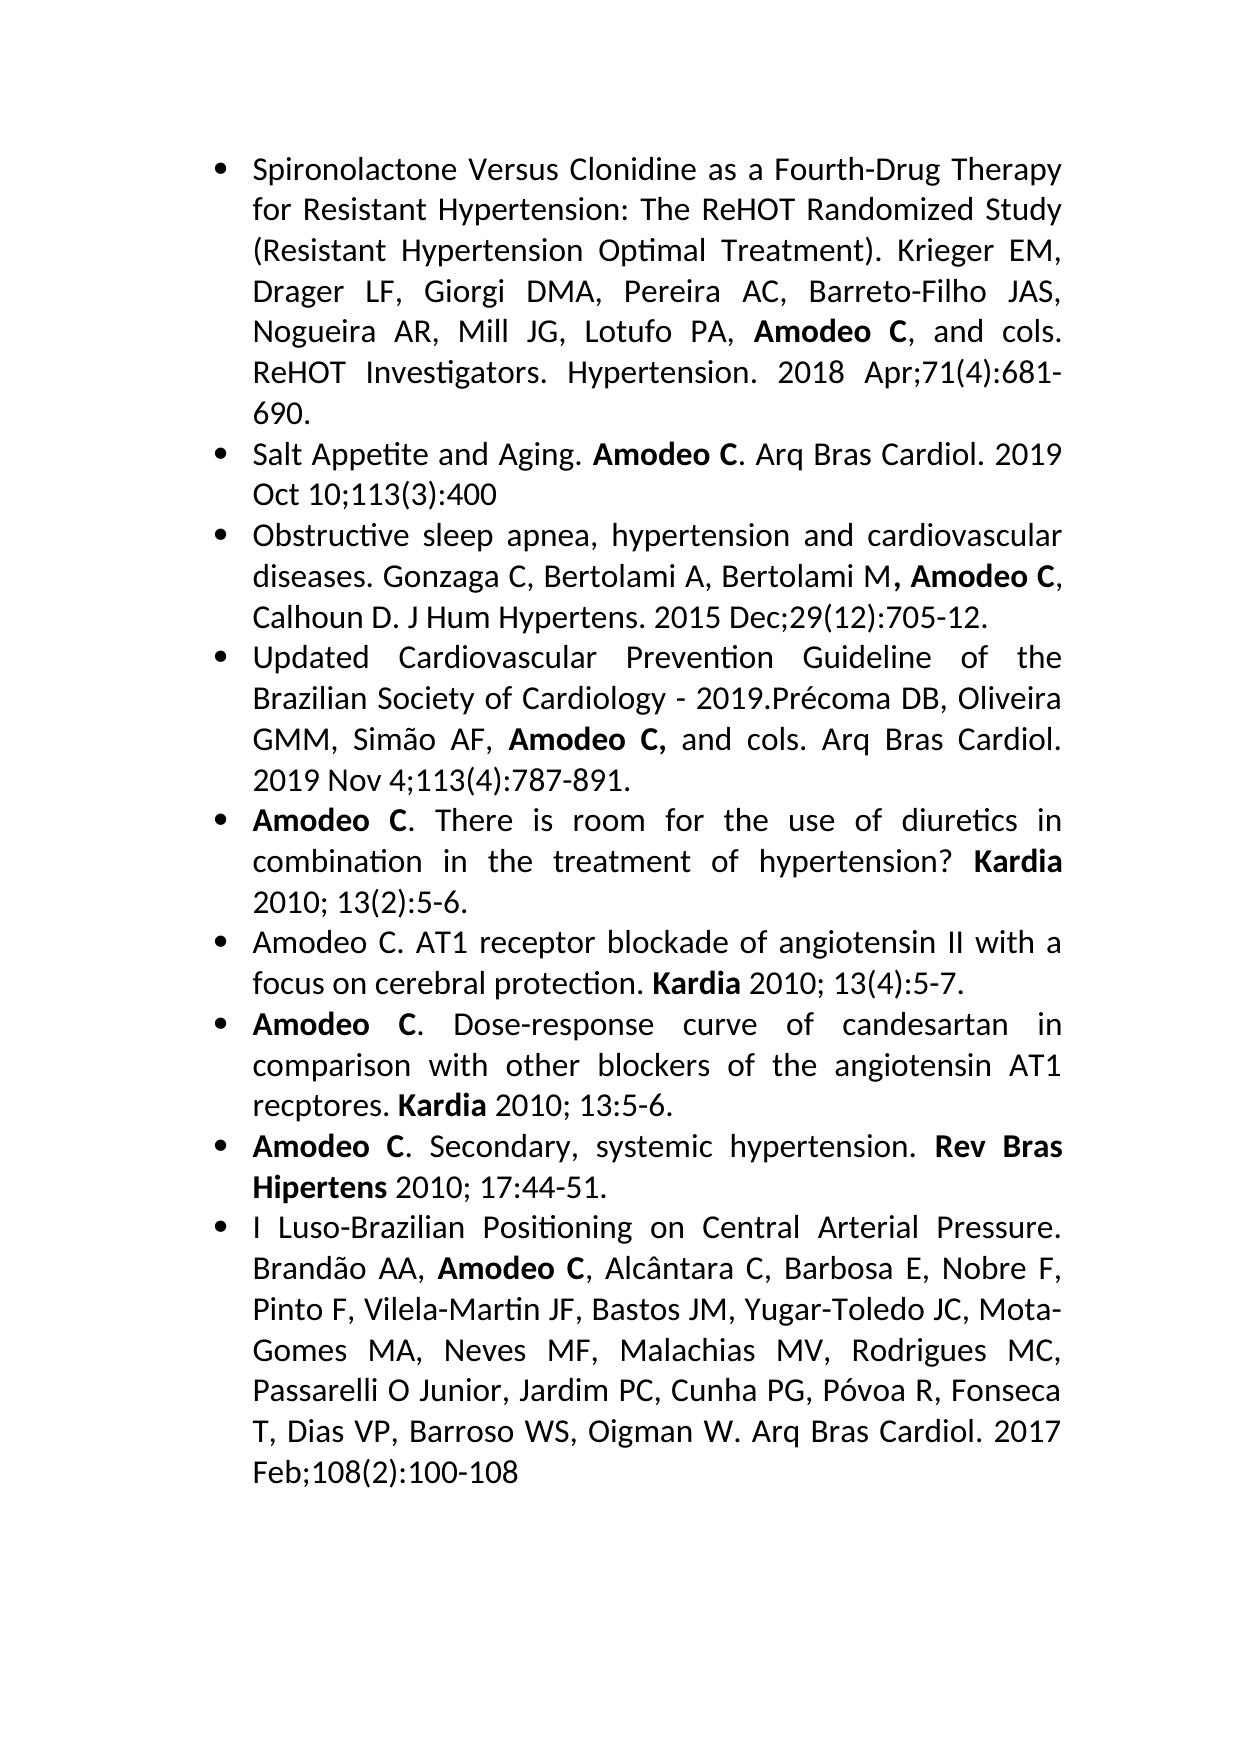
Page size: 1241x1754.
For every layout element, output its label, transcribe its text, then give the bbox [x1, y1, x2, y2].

list Salt Appetite and Aging. Amodeo C. Arq Bras Cardiol. 2019 Oct 10;113(3):400 [215, 433, 1063, 514]
list Obstructive sleep apnea, hypertension and cardiovascular diseases. Gonzaga C, Bertolami A, Bertolami M, Amodeo C, Calhoun D. J Hum Hypertens. 2015 Dec;29(12):705-12. [215, 514, 1063, 636]
list Amodeo C. Dose-response curve of candesartan in comparison with other blockers of the angiotensin AT1 recptores. Kardia 2010; 13:5-6. [215, 1003, 1063, 1125]
list I Luso-Brazilian Positioning on Central Arterial Pressure. Brandão AA, Amodeo C, Alcântara C, Barbosa E, Nobre F, Pinto F, Vilela-Martin JF, Bastos JM, Yugar-Toledo JC, Mota-Gomes MA, Neves MF, Malachias MV, Rodrigues MC, Passarelli O Junior, Jardim PC, Cunha PG, Póvoa R, Fonseca T, Dias VP, Barroso WS, Oigman W. Arq Bras Cardiol. 2017 Feb;108(2):100-108 [215, 1207, 1063, 1492]
list Amodeo C. There is room for the use of diuretics in combination in the treatment of hypertension? Kardia 2010; 13(2):5-6. [215, 799, 1063, 921]
list Spironolactone Versus Clonidine as a Fourth-Drug Therapy for Resistant Hypertension: The ReHOT Randomized Study (Resistant Hypertension Optimal Treatment). Krieger EM, Drager LF, Giorgi DMA, Pereira AC, Barreto-Filho JAS, Nogueira AR, Mill JG, Lotufo PA, Amodeo C, and cols. ReHOT Investigators. Hypertension. 2018 Apr;71(4):681-690. [215, 148, 1063, 433]
list Amodeo C. AT1 receptor blockade of angiotensin II with a focus on cerebral protection. Kardia 2010; 13(4):5-7. [215, 921, 1063, 1003]
list Updated Cardiovascular Prevention Guideline of the Brazilian Society of Cardiology - 2019.Précoma DB, Oliveira GMM, Simão AF, Amodeo C, and cols. Arq Bras Cardiol. 2019 Nov 4;113(4):787-891. [215, 636, 1063, 799]
list Amodeo C. Secondary, systemic hypertension. Rev Bras Hipertens 2010; 17:44-51. [215, 1125, 1063, 1207]
